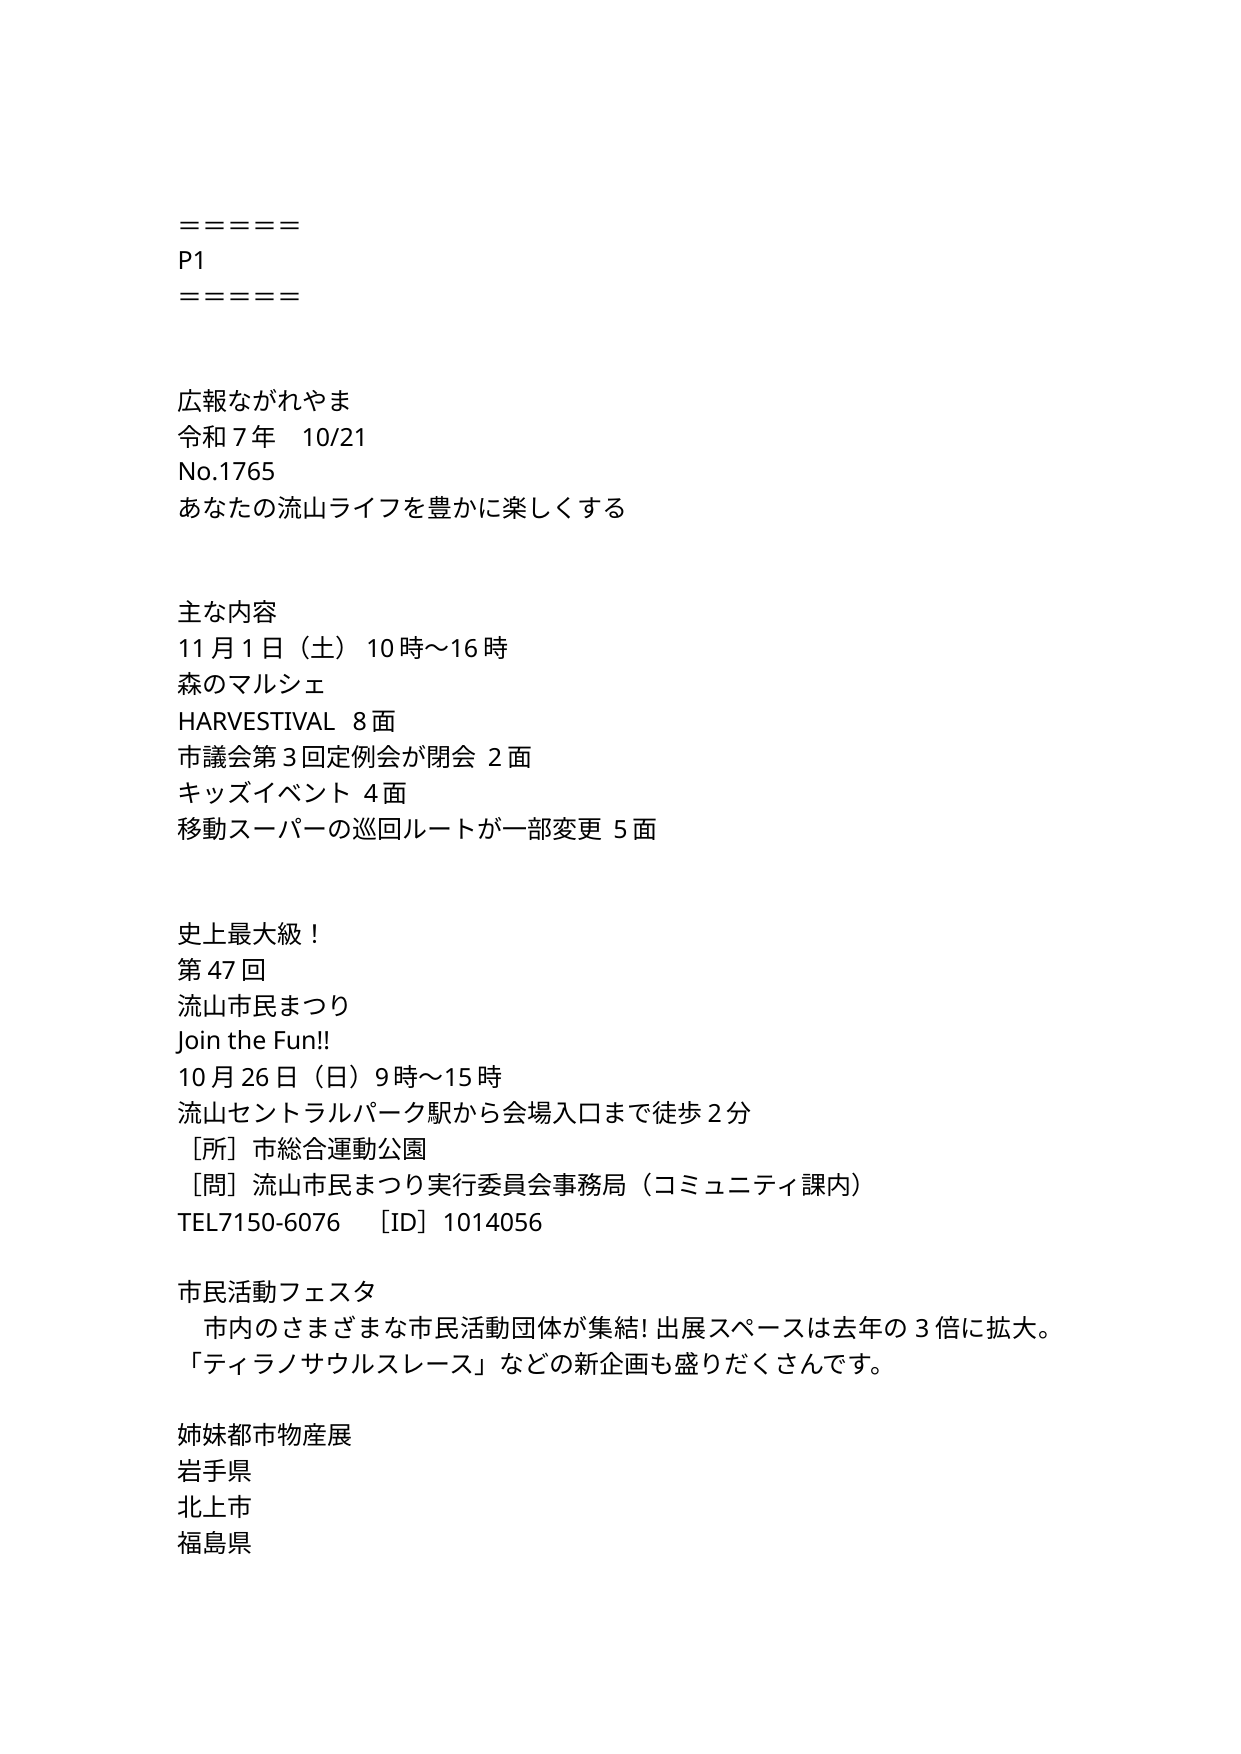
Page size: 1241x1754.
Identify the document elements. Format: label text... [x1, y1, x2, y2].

text 市民活動フェスタ [177, 1272, 1063, 1309]
text 福島県 [177, 1524, 1063, 1560]
text 主な内容 [177, 592, 1063, 629]
text 流山市民まつり [177, 987, 1063, 1023]
text 令和7年 10/21 [177, 418, 1063, 454]
text 移動スーパーの巡回ルートが一部変更 5面 [177, 810, 1063, 846]
text Join the Fun!! [177, 1023, 1063, 1057]
text ［問］流山市民まつり実行委員会事務局（コミュニティ課内） [177, 1166, 1063, 1202]
text ＝＝＝＝＝ [177, 207, 1063, 243]
text 史上最大級！ [177, 914, 1063, 951]
text ［所］市総合運動公園 [177, 1129, 1063, 1166]
text TEL7150-6076 ［ID］1014056 [177, 1202, 1063, 1238]
text 11月1日（土） 10時～16時 [177, 629, 1063, 665]
text 岩手県 [177, 1451, 1063, 1488]
text 広報ながれやま [177, 381, 1063, 418]
text No.1765 [177, 454, 1063, 488]
text あなたの流山ライフを豊かに楽しくする [177, 488, 1063, 524]
text 森のマルシェ [177, 665, 1063, 701]
text P1 [177, 243, 1063, 277]
text 市内のさまざまな市民活動団体が集結! 出展スペースは去年の3倍に拡大。「ティラノサウルスレース」などの新企画も盛りだくさんです。 [177, 1309, 1063, 1381]
text ＝＝＝＝＝ [177, 277, 1063, 313]
text 北上市 [177, 1488, 1063, 1524]
text 流山セントラルパーク駅から会場入口まで徒歩2分 [177, 1093, 1063, 1129]
text キッズイベント 4面 [177, 774, 1063, 810]
text 10月26日（日）9時〜15時 [177, 1057, 1063, 1093]
text 第47回 [177, 951, 1063, 987]
text HARVESTIVAL 8面 [177, 701, 1063, 737]
text 市議会第3回定例会が閉会 2面 [177, 737, 1063, 774]
text 姉妹都市物産展 [177, 1415, 1063, 1451]
